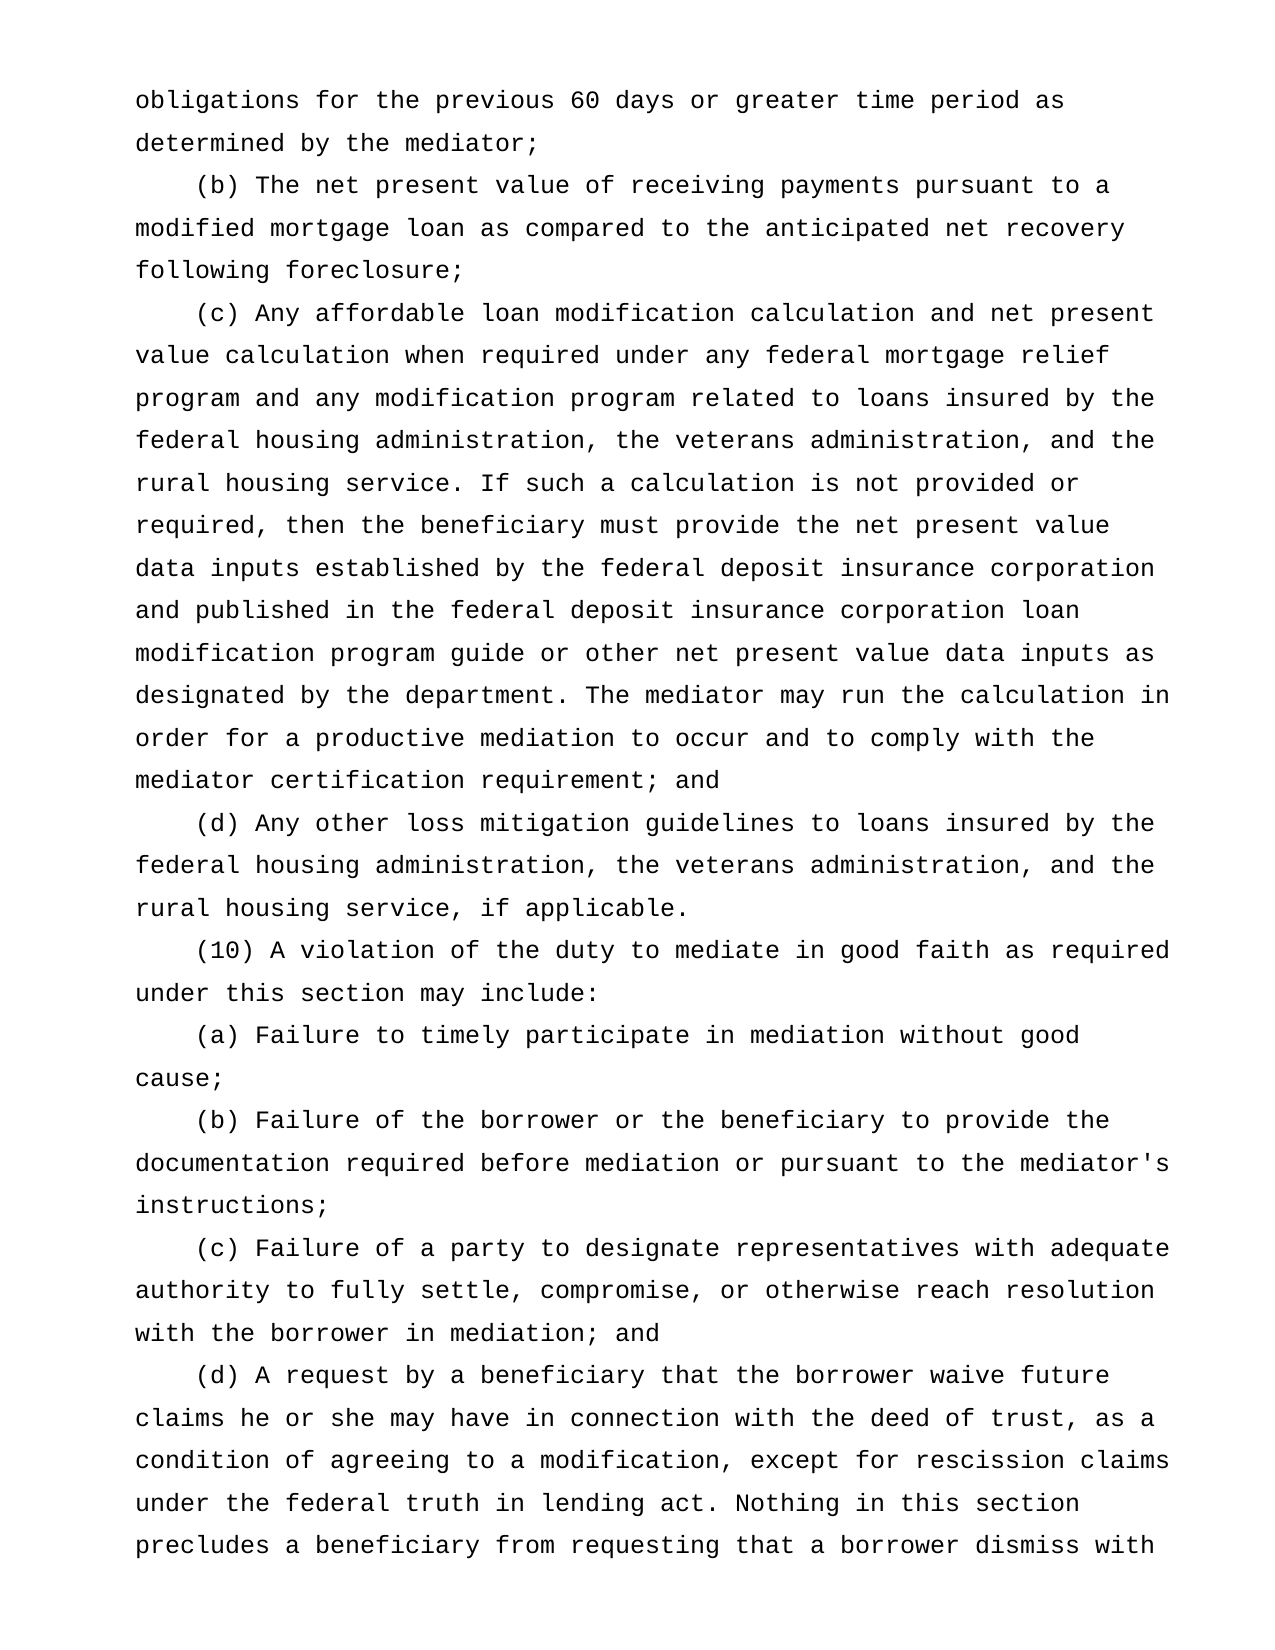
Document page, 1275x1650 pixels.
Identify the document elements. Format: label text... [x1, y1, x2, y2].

text (a) Failure to timely participate in mediation without good cause; [135, 1010, 1170, 1095]
text (c) Failure of a party to designate representatives with adequate authority to fully settle, compromise, or otherwise reach resolution with the borrower in mediation; and [135, 1222, 1170, 1350]
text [135, 1350, 1170, 1562]
text (c) Any affordable loan modification calculation and net present value calculation when required under any federal mortgage relief program and any modification program related to loans insured by the federal housing administration, the veterans administration, and the rural housing service. If such a calculation is not provided or required, then the beneficiary must provide the net present value data inputs established by the federal deposit insurance corporation and published in the federal deposit insurance corporation loan modification program guide or other net present value data inputs as designated by the department. The mediator may run the calculation in order for a productive mediation to occur and to comply with the mediator certification requirement; and [135, 287, 1170, 797]
text (10) A violation of the duty to mediate in good faith as required under this section may include: [135, 925, 1170, 1010]
text (d) Any other loss mitigation guidelines to loans insured by the federal housing administration, the veterans administration, and the rural housing service, if applicable. [135, 797, 1170, 925]
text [135, 75, 1170, 160]
text (b) The net present value of receiving payments pursuant to a modified mortgage loan as compared to the anticipated net recovery following foreclosure; [135, 160, 1170, 287]
text (b) Failure of the borrower or the beneficiary to provide the documentation required before mediation or pursuant to the mediator's instructions; [135, 1095, 1170, 1222]
